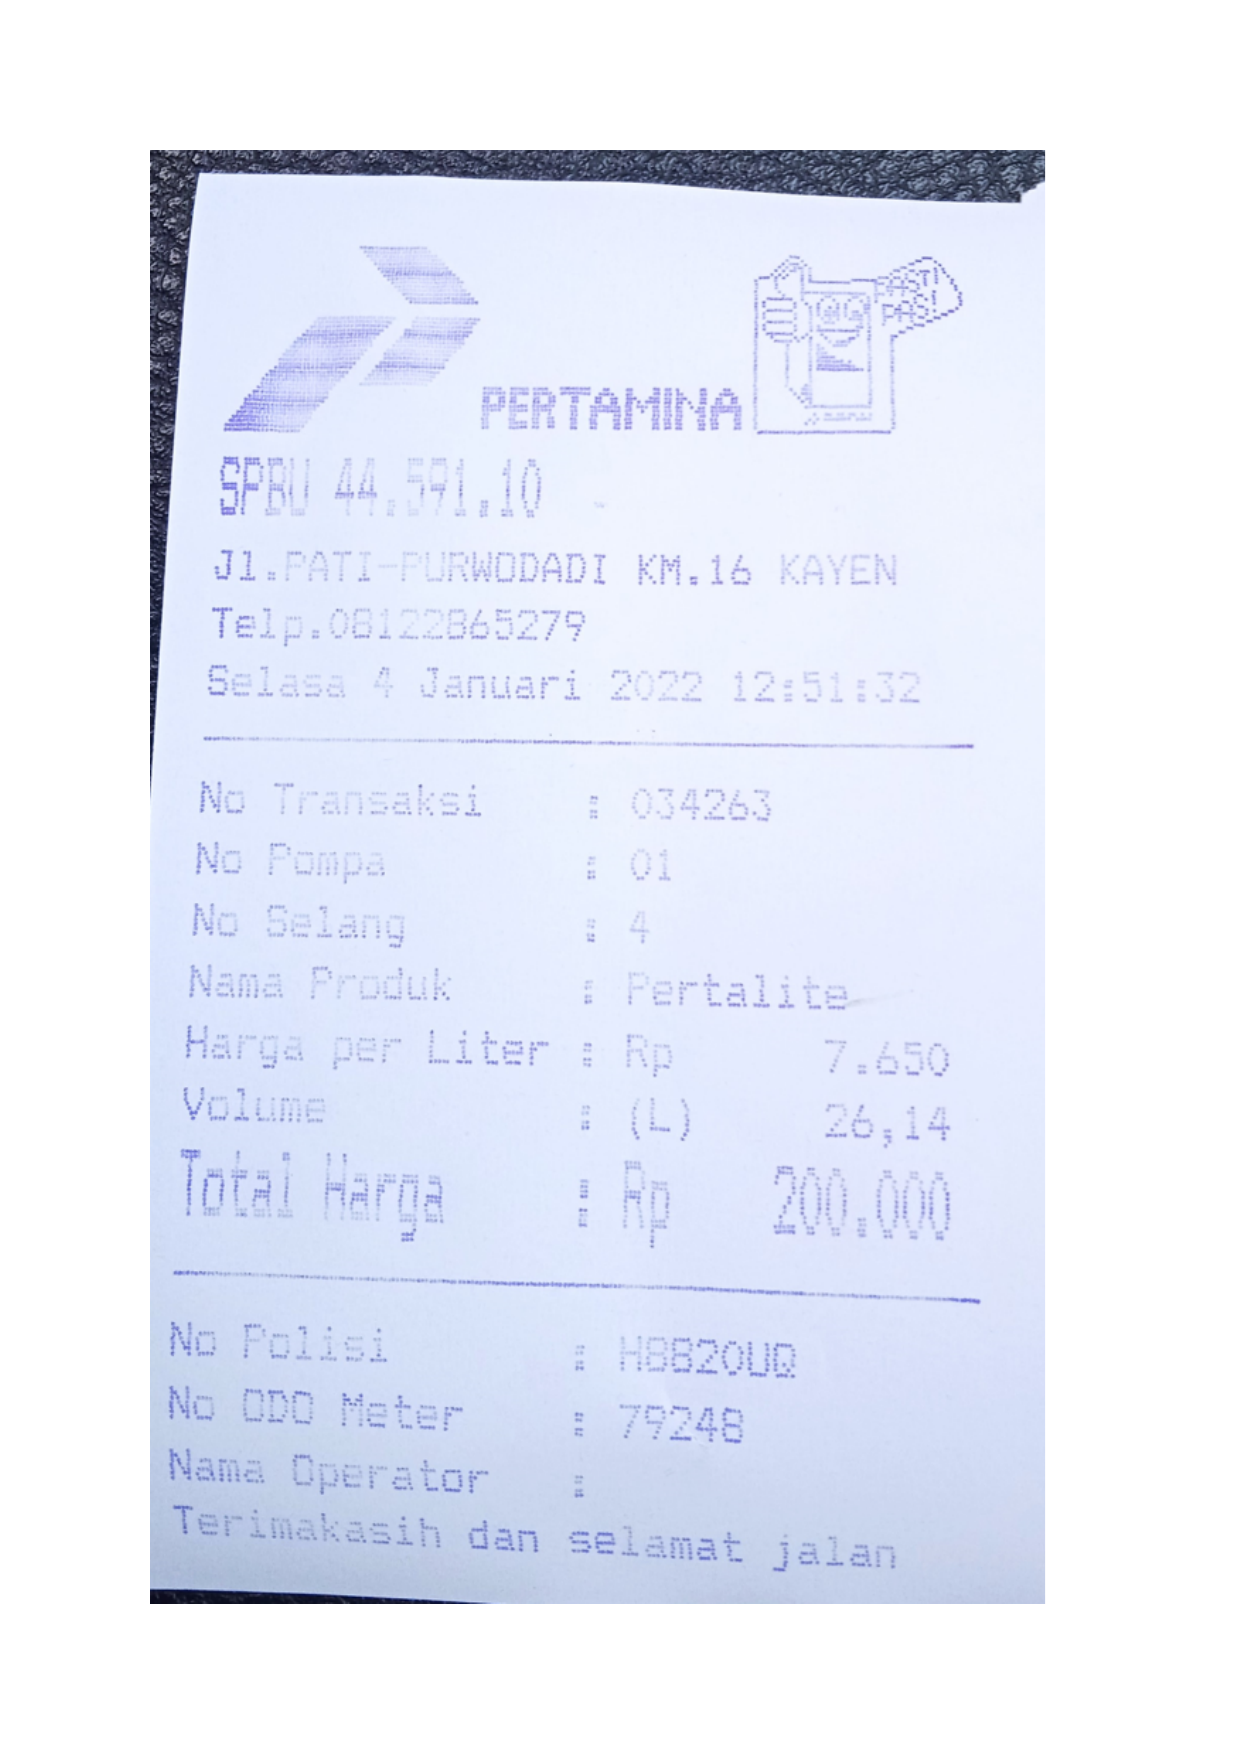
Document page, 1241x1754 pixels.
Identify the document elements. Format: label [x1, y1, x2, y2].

picture [150, 150, 1046, 1604]
